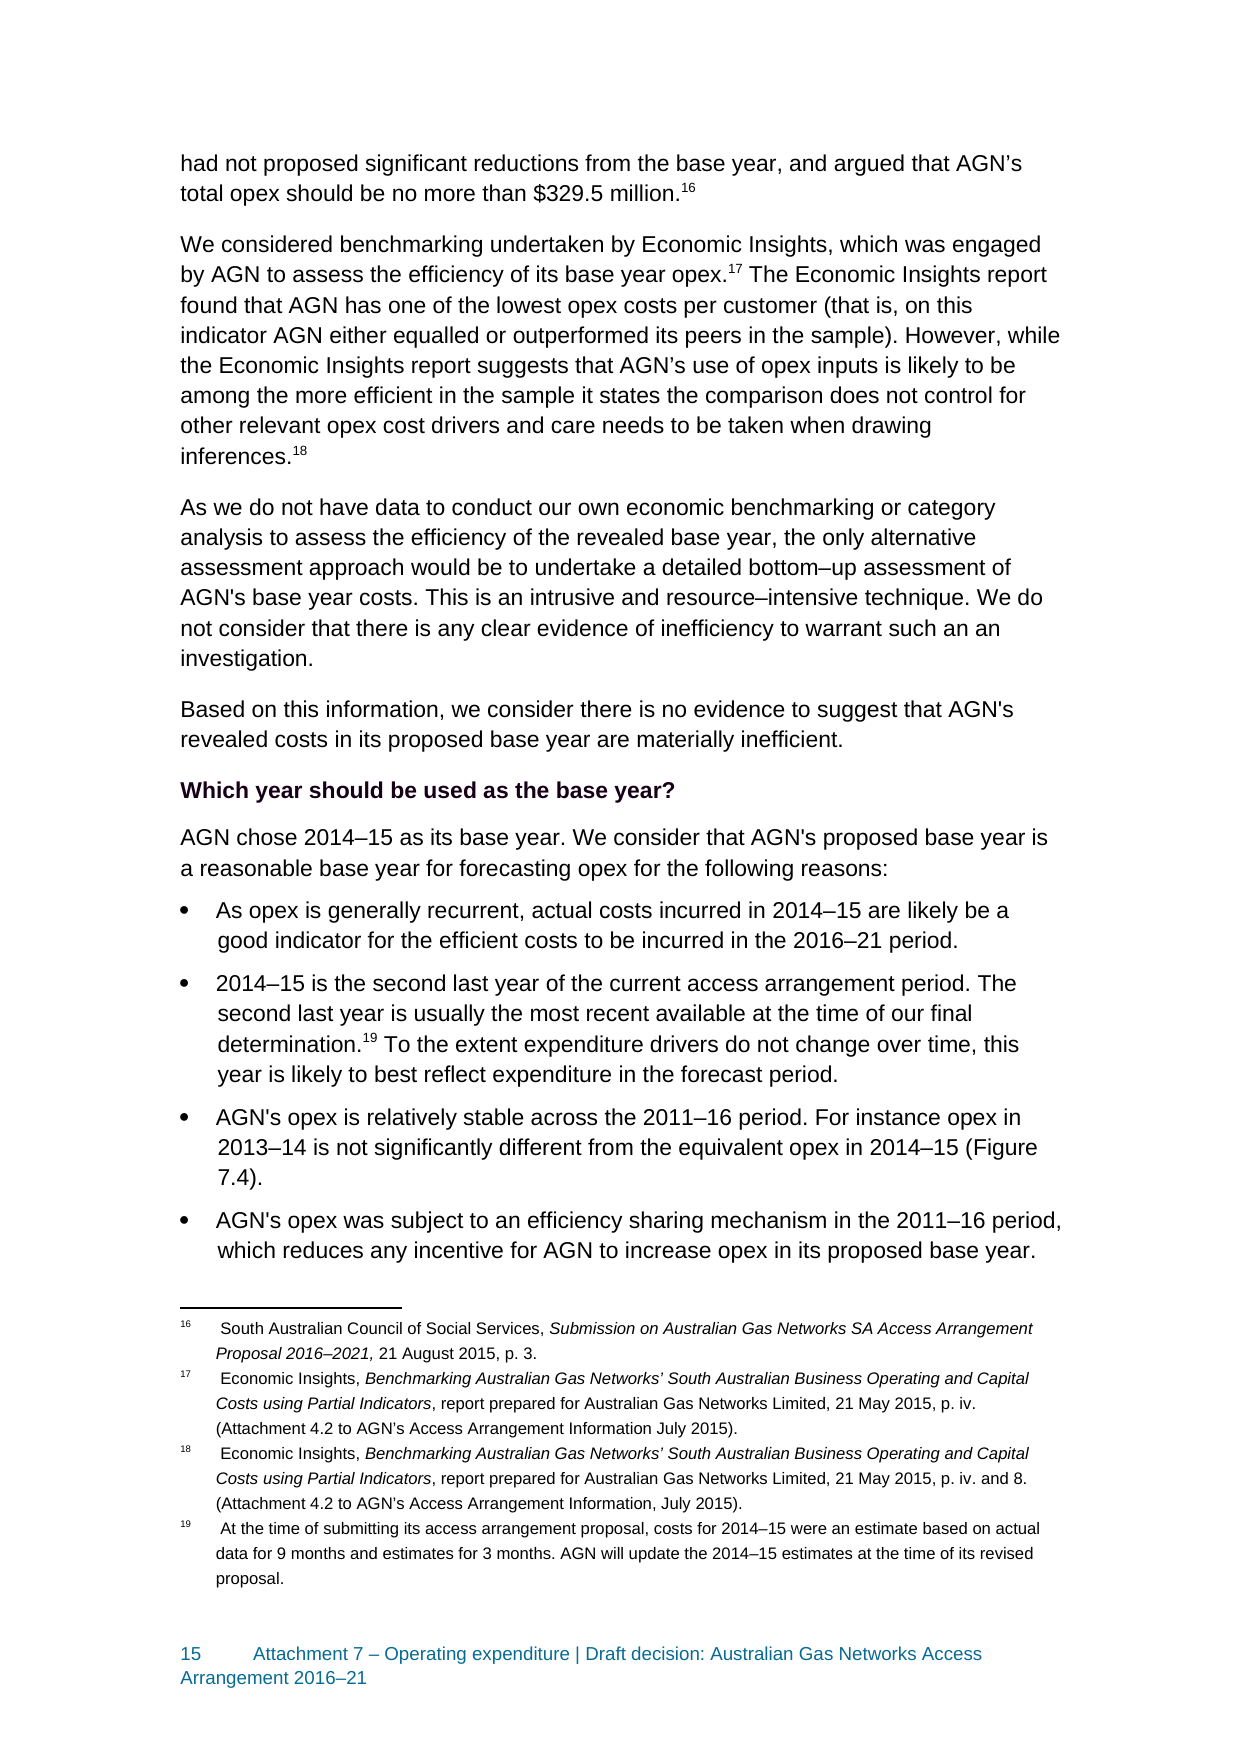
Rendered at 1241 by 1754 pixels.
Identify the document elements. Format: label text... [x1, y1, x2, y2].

list AGN's opex was subject to an efficiency sharing mechanism in the 2011–16 period, which reduces any incentive for AGN to increase opex in its proposed base year. [180, 1207, 1063, 1263]
text We considered benchmarking undertaken by Economic Insights, which was engaged by AGN to assess the efficiency of its base year opex. The Economic Insights report found that AGN has one of the lowest opex costs per customer (that is, on this indicator AGN either equalled or outperformed its peers in the sample). However, while the Economic Insights report suggests that AGN’s use of opex inputs is likely to be among the more efficient in the sample it states the comparison does not control for other relevant opex cost drivers and care needs to be taken when drawing inferences. [180, 231, 1063, 469]
list AGN's opex is relatively stable across the 2011–16 period. For instance opex in 2013–14 is not significantly different from the equivalent opex in 2014–15 (Figure 7.4). [180, 1103, 1063, 1190]
text As we do not have data to conduct our own economic benchmarking or category analysis to assess the efficiency of the revealed base year, the only alternative assessment approach would be to undertake a detailed bottom–up assessment of AGN's base year costs. This is an intrusive and resource–intensive technique. We do not consider that there is any clear evidence of inefficiency to warrant such an an investigation. [180, 494, 1063, 671]
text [180, 150, 1063, 207]
picture [216, 1674, 220, 1684]
text Based on this information, we consider there is no evidence to suggest that AGN's revealed costs in its proposed base year are materially inefficient. [180, 696, 1063, 752]
text AGN chose 2014–15 as its base year. We consider that AGN's proposed base year is a reasonable base year for forecasting opex for the following reasons: [180, 824, 1063, 881]
list 2014–15 is the second last year of the current access arrangement period. The second last year is usually the most recent available at the time of our final determination. To the extent expenditure drivers do not change over time, this year is likely to best reflect expenditure in the forecast period. [180, 970, 1063, 1087]
picture [269, 1650, 273, 1660]
picture [296, 1646, 300, 1660]
list As opex is generally recurrent, actual costs incurred in 2014–15 are likely be a good indicator for the efficient costs to be incurred in the 2016–21 period. [180, 897, 1063, 954]
subtitle Which year should be used as the base year? [180, 777, 1063, 803]
